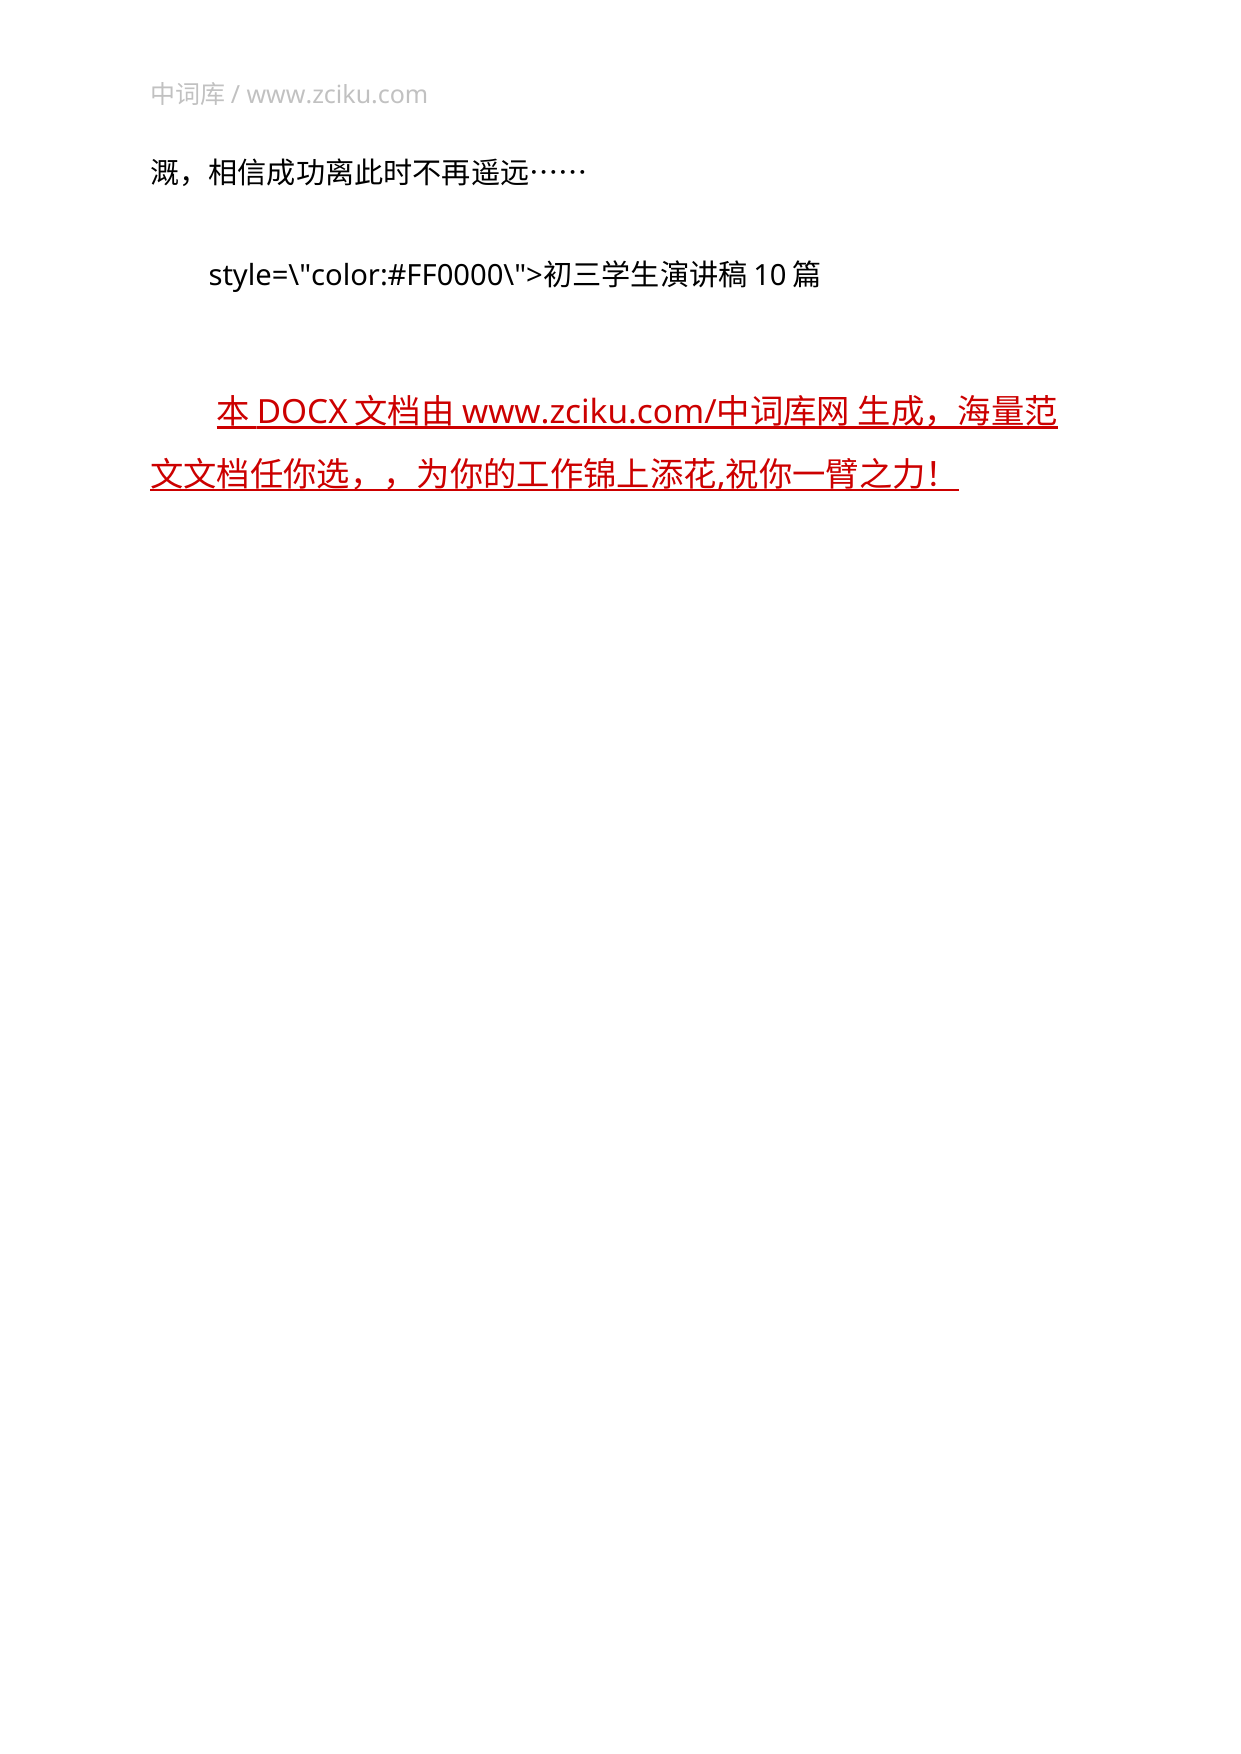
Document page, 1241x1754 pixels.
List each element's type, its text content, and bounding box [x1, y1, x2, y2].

text style=\"color:#FF0000\">初三学生演讲稿10篇 [150, 252, 1090, 294]
text 本DOCX文档由 www.zciku.com/中词库网 生成，海量范文文档任你选，，为你的工作锦上添花,祝你一臂之力！ [150, 385, 1090, 496]
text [150, 150, 1090, 192]
